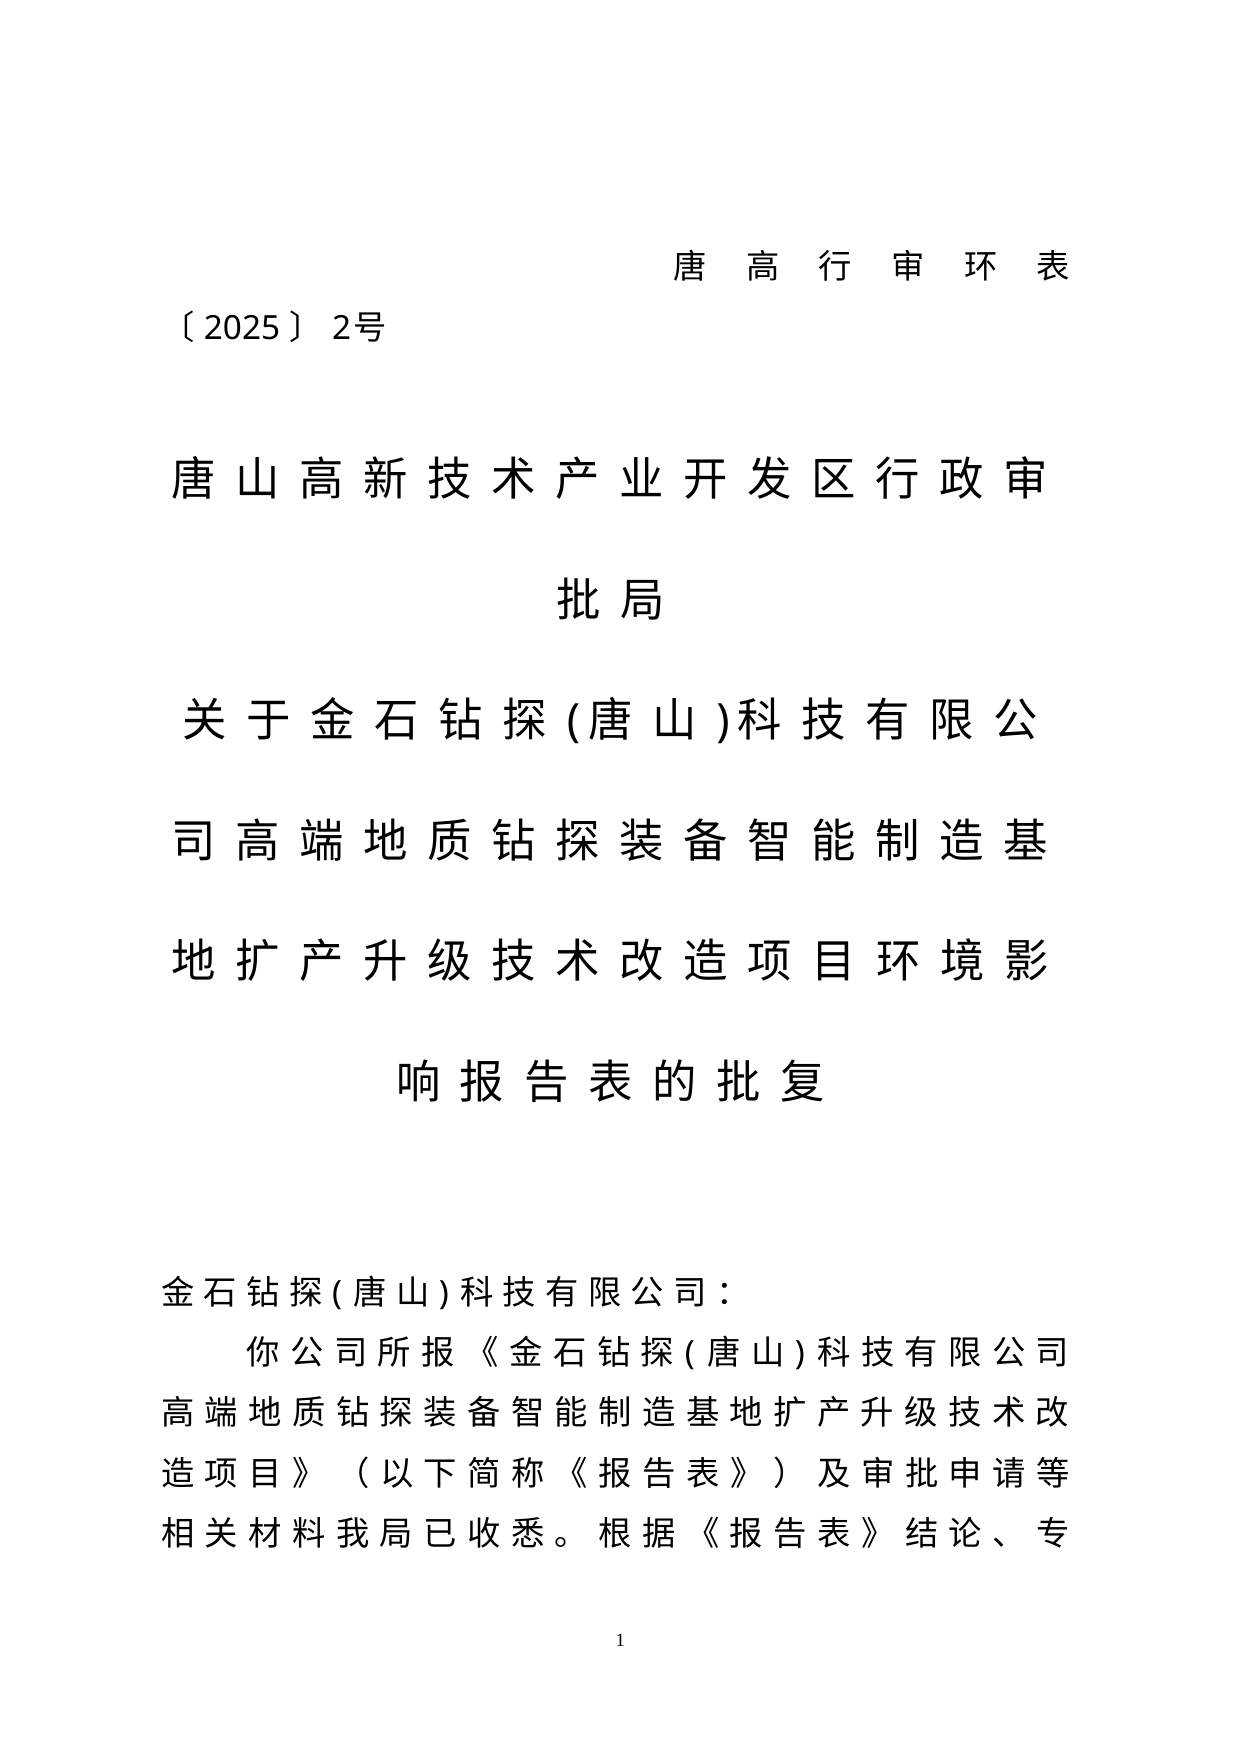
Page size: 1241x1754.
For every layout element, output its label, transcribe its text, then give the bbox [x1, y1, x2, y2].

text 唐山高新技术产业开发区行政审批局 [161, 415, 1079, 656]
text 金石钻探(唐山)科技有限公司： [161, 1259, 1079, 1320]
text 关于金石钻探(唐山)科技有限公司高端地质钻探装备智能制造基地扩产升级技术改造项目环境影响报告表的批复 [161, 656, 1079, 1139]
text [161, 1320, 1079, 1561]
text 唐高行审环表〔2025〕2号 [161, 234, 1079, 355]
